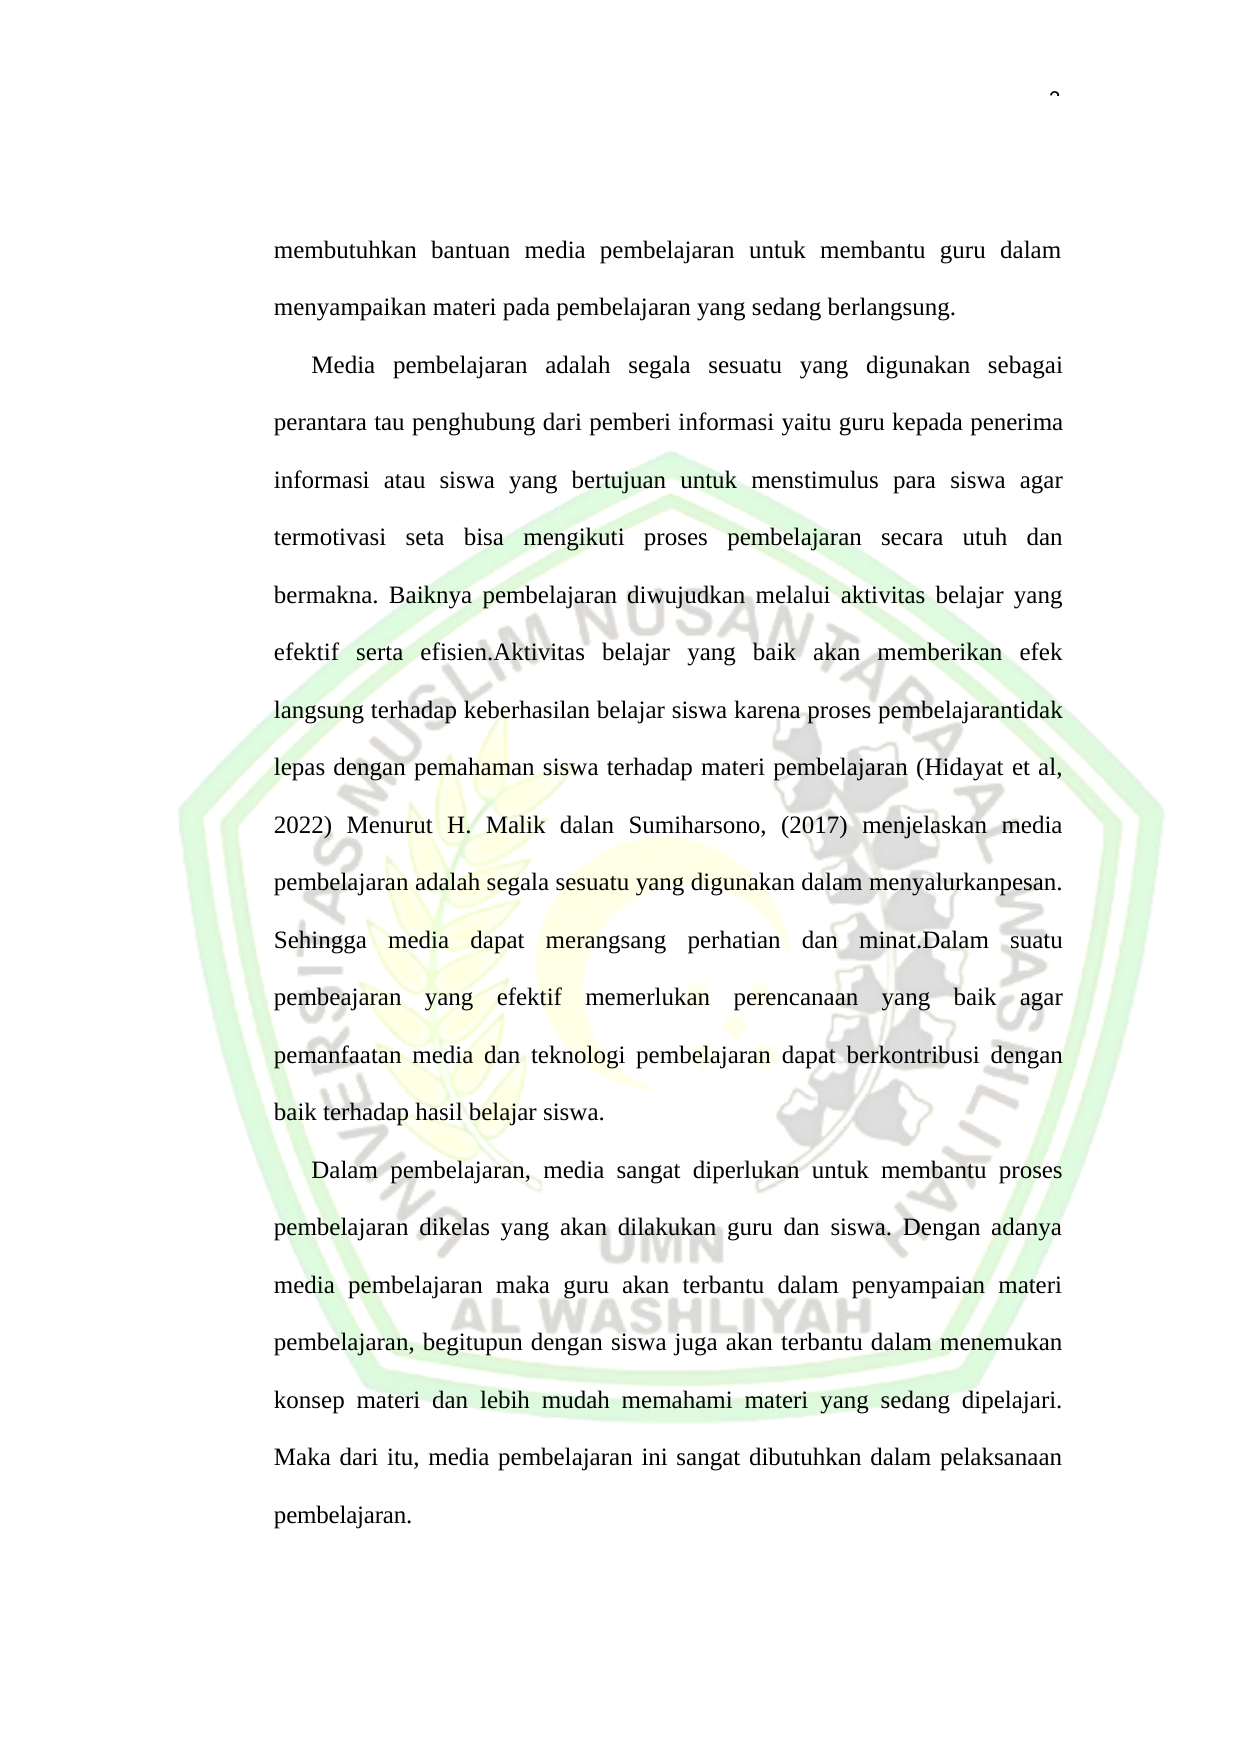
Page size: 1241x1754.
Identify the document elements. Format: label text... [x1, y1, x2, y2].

text membutuhkan bantuan media pembelajaran untuk membantu guru dalam menyampaikan materi pada pembelajaran yang sedang berlangsung. [274, 235, 1062, 321]
text Dalam pembelajaran, media sangat diperlukan untuk membantu proses pembelajaran dikelas yang akan dilakukan guru dan siswa. Dengan adanya media pembelajaran maka guru akan terbantu dalam penyampaian materi pembelajaran, begitupun dengan siswa juga akan terbantu dalam menemukan konsep materi dan lebih mudah memahami materi yang sedang dipelajari. Maka dari itu, media pembelajaran ini sangat dibutuhkan dalam pelaksanaan pembelajaran. [274, 1155, 1063, 1529]
text Media pembelajaran adalah segala sesuatu yang digunakan sebagai perantara tau penghubung dari pemberi informasi yaitu guru kepada penerima informasi atau siswa yang bertujuan untuk menstimulus para siswa agar termotivasi seta bisa mengikuti proses pembelajaran secara utuh dan bermakna. Baiknya pembelajaran diwujudkan melalui aktivitas belajar yang efektif serta efisien.Aktivitas belajar yang baik akan memberikan efek langsung terhadap keberhasilan belajar siswa karena proses pembelajarantidak lepas dengan pemahaman siswa terhadap materi pembelajaran (Hidayat et al, 2022) Menurut H. Malik dalan Sumiharsono, (2017) menjelaskan media pembelajaran adalah segala sesuatu yang digunakan dalam menyalurkanpesan. Sehingga media dapat merangsang perhatian dan minat.Dalam suatu pembeajaran yang efektif memerlukan perencanaan yang baik agar pemanfaatan media dan teknologi pembelajaran dapat berkontribusi dengan baik terhadap hasil belajar siswa. [274, 350, 1063, 1126]
